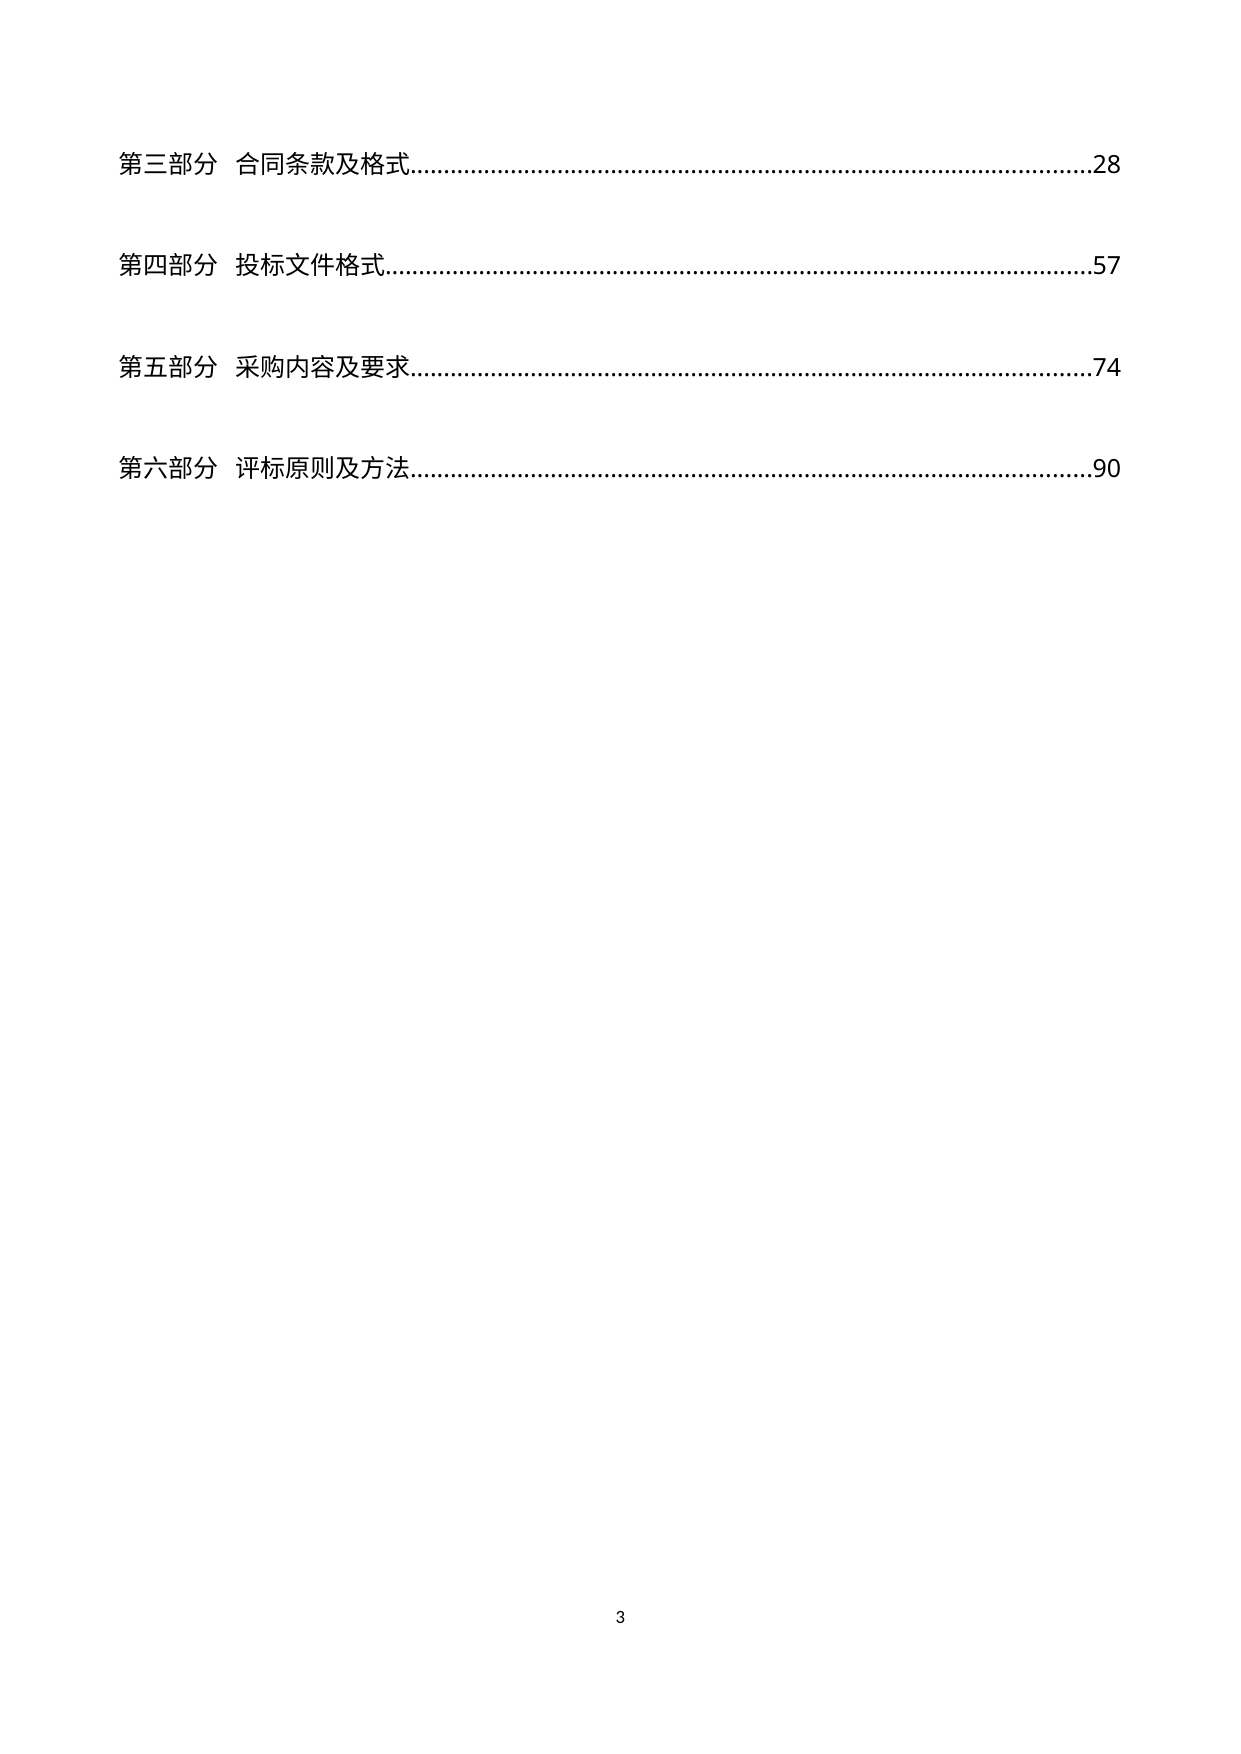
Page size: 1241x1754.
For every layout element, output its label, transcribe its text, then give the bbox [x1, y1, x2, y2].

text 第五部分 采购内容及要求 74 [118, 333, 1122, 398]
text 第六部分 评标原则及方法 90 [118, 434, 1122, 499]
text 第三部分 合同条款及格式 28 [118, 130, 1122, 195]
text 第四部分 投标文件格式 57 [118, 231, 1122, 296]
